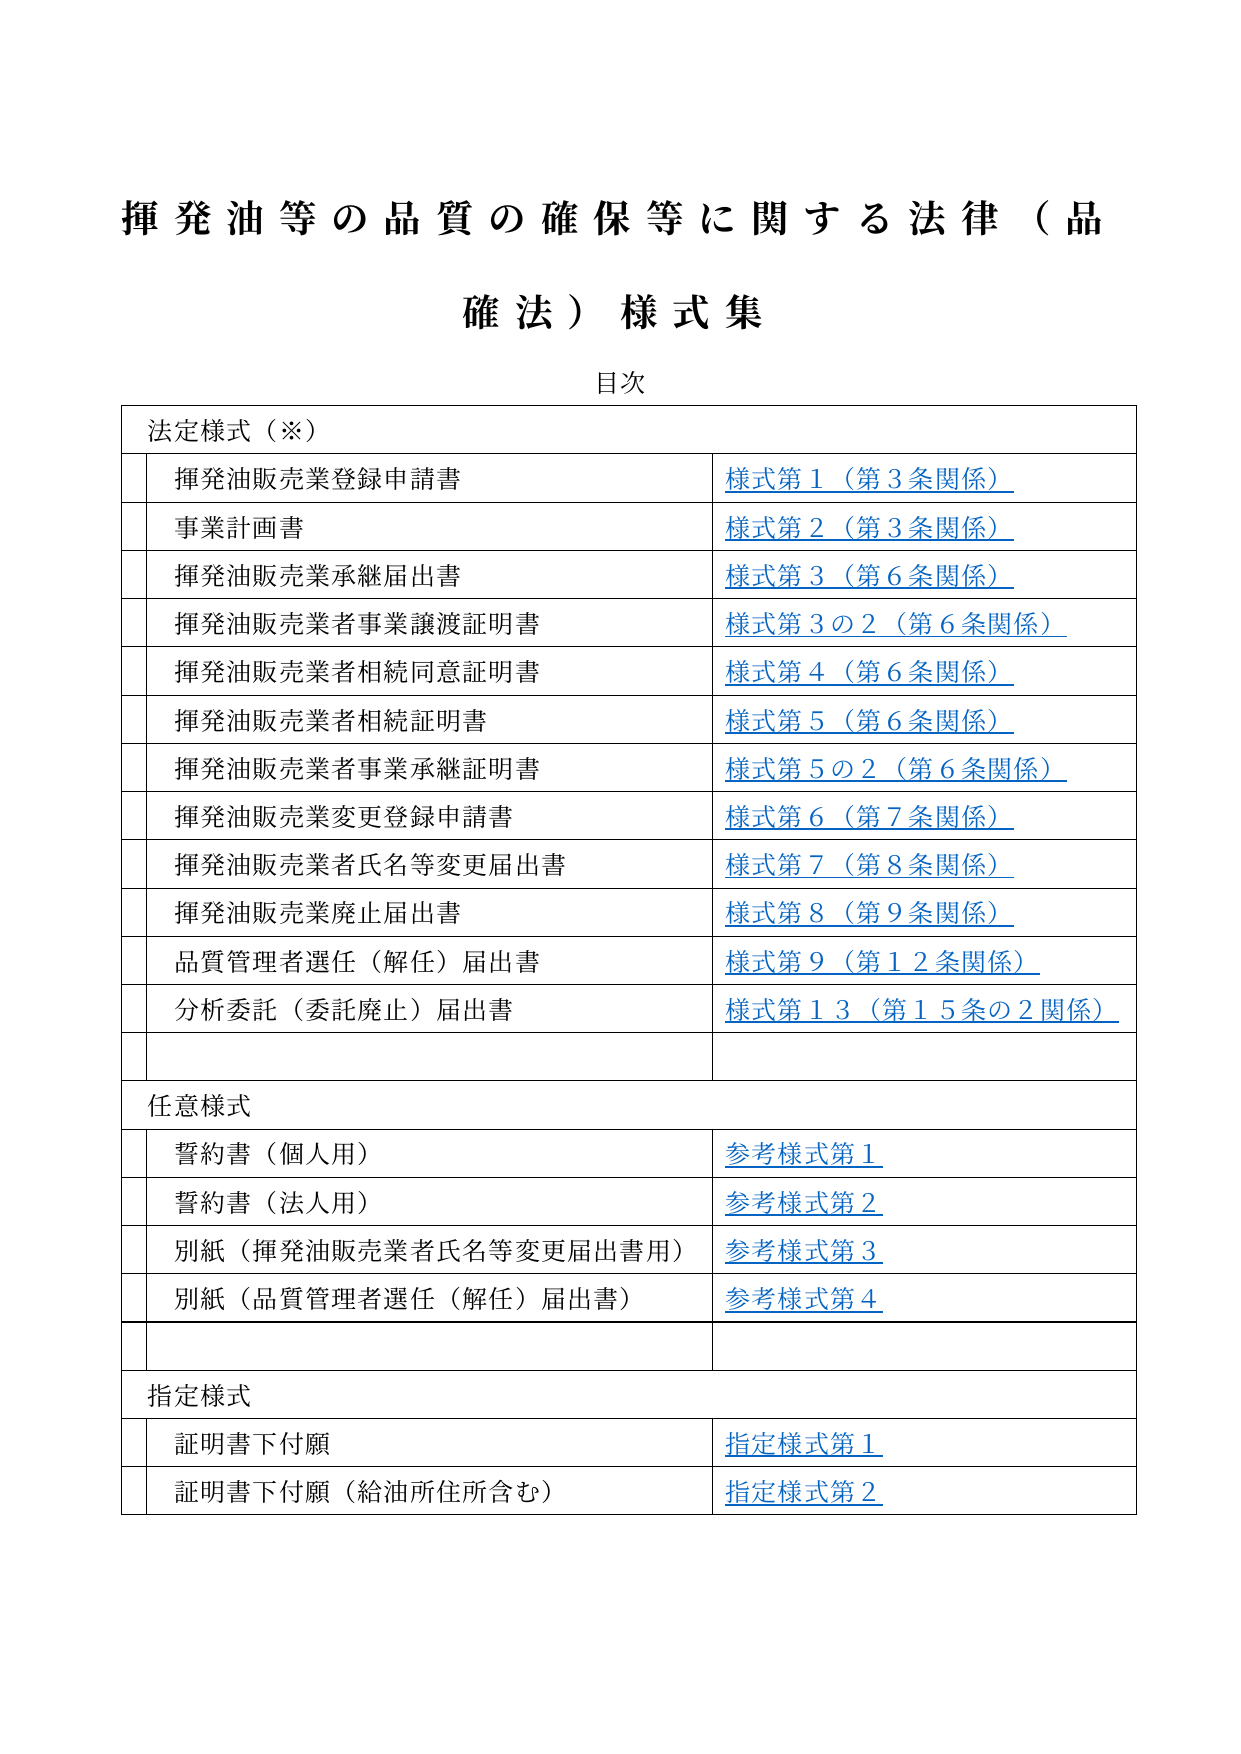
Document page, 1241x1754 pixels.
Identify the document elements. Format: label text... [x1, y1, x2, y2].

table_cell 様式第１３（第１５条の２関係） [713, 985, 1136, 1032]
table_cell [122, 503, 146, 550]
table_cell 誓約書（法人用） [147, 1178, 712, 1225]
table_cell [122, 1467, 146, 1514]
table_header 法定様式（※） [122, 406, 1136, 453]
table_cell 様式第５（第６条関係） [713, 696, 1136, 743]
table_cell 様式第５の２（第６条関係） [713, 744, 1136, 791]
table_cell [147, 1323, 712, 1370]
table_cell [122, 889, 146, 936]
table_cell 分析委託（委託廃止）届出書 [147, 985, 712, 1032]
table_cell 揮発油販売業者事業譲渡証明書 [147, 599, 712, 646]
table_cell 揮発油販売業者事業承継証明書 [147, 744, 712, 791]
table_cell 様式第６（第７条関係） [713, 792, 1136, 839]
table_cell [122, 599, 146, 646]
table_cell 参考様式第２ [713, 1178, 1136, 1225]
table_cell 様式第９（第１２条関係） [713, 937, 1136, 984]
table_cell [122, 1178, 146, 1225]
table_cell 別紙（揮発油販売業者氏名等変更届出書用） [147, 1226, 712, 1273]
table_cell 様式第３の２（第６条関係） [713, 599, 1136, 646]
table_cell 揮発油販売業変更登録申請書 [147, 792, 712, 839]
table_cell 参考様式第１ [713, 1130, 1136, 1177]
table_cell [122, 1419, 146, 1466]
table_cell 揮発油販売業登録申請書 [147, 454, 712, 502]
table_cell 様式第１（第３条関係） [713, 454, 1136, 502]
table_cell [122, 744, 146, 791]
table_cell [713, 1033, 1136, 1080]
table_cell 参考様式第４ [713, 1274, 1136, 1321]
table_cell [122, 696, 146, 743]
table_cell [122, 551, 146, 598]
table_cell [122, 1130, 146, 1177]
table_cell [122, 454, 146, 502]
table_cell 揮発油販売業廃止届出書 [147, 889, 712, 936]
table_cell 参考様式第３ [713, 1226, 1136, 1273]
text 揮発油等の品質の確保等に関する法律（品確法）様式集 [121, 169, 1119, 358]
table_cell [122, 1274, 146, 1321]
table_cell 誓約書（個人用） [147, 1130, 712, 1177]
table_cell 証明書下付願（給油所住所含む） [147, 1467, 712, 1514]
table_cell 指定様式 [122, 1371, 1136, 1418]
table_cell [122, 647, 146, 694]
table_cell [122, 985, 146, 1032]
table_cell [122, 937, 146, 984]
table_cell 様式第７（第８条関係） [713, 840, 1136, 887]
table_cell [122, 1033, 146, 1080]
table_cell [122, 1226, 146, 1273]
table_cell 任意様式 [122, 1081, 1136, 1128]
text 目次 [121, 358, 1119, 405]
table_cell 様式第３（第６条関係） [713, 551, 1136, 598]
table_cell 様式第４（第６条関係） [713, 647, 1136, 694]
table_cell [122, 792, 146, 839]
table_cell 揮発油販売業者相続同意証明書 [147, 647, 712, 694]
table_cell 指定様式第１ [713, 1419, 1136, 1466]
table_cell 指定様式第２ [713, 1467, 1136, 1514]
table_cell 揮発油販売業承継届出書 [147, 551, 712, 598]
table_cell 様式第２（第３条関係） [713, 503, 1136, 550]
table_cell 様式第８（第９条関係） [713, 889, 1136, 936]
table_cell [122, 1323, 146, 1370]
table_cell [122, 840, 146, 887]
table_cell [713, 1323, 1136, 1370]
table_cell 証明書下付願 [147, 1419, 712, 1466]
table_cell 別紙（品質管理者選任（解任）届出書） [147, 1274, 712, 1321]
table_cell 事業計画書 [147, 503, 712, 550]
table_cell 揮発油販売業者氏名等変更届出書 [147, 840, 712, 887]
table_cell [147, 1033, 712, 1080]
table_cell 品質管理者選任（解任）届出書 [147, 937, 712, 984]
table_cell 揮発油販売業者相続証明書 [147, 696, 712, 743]
